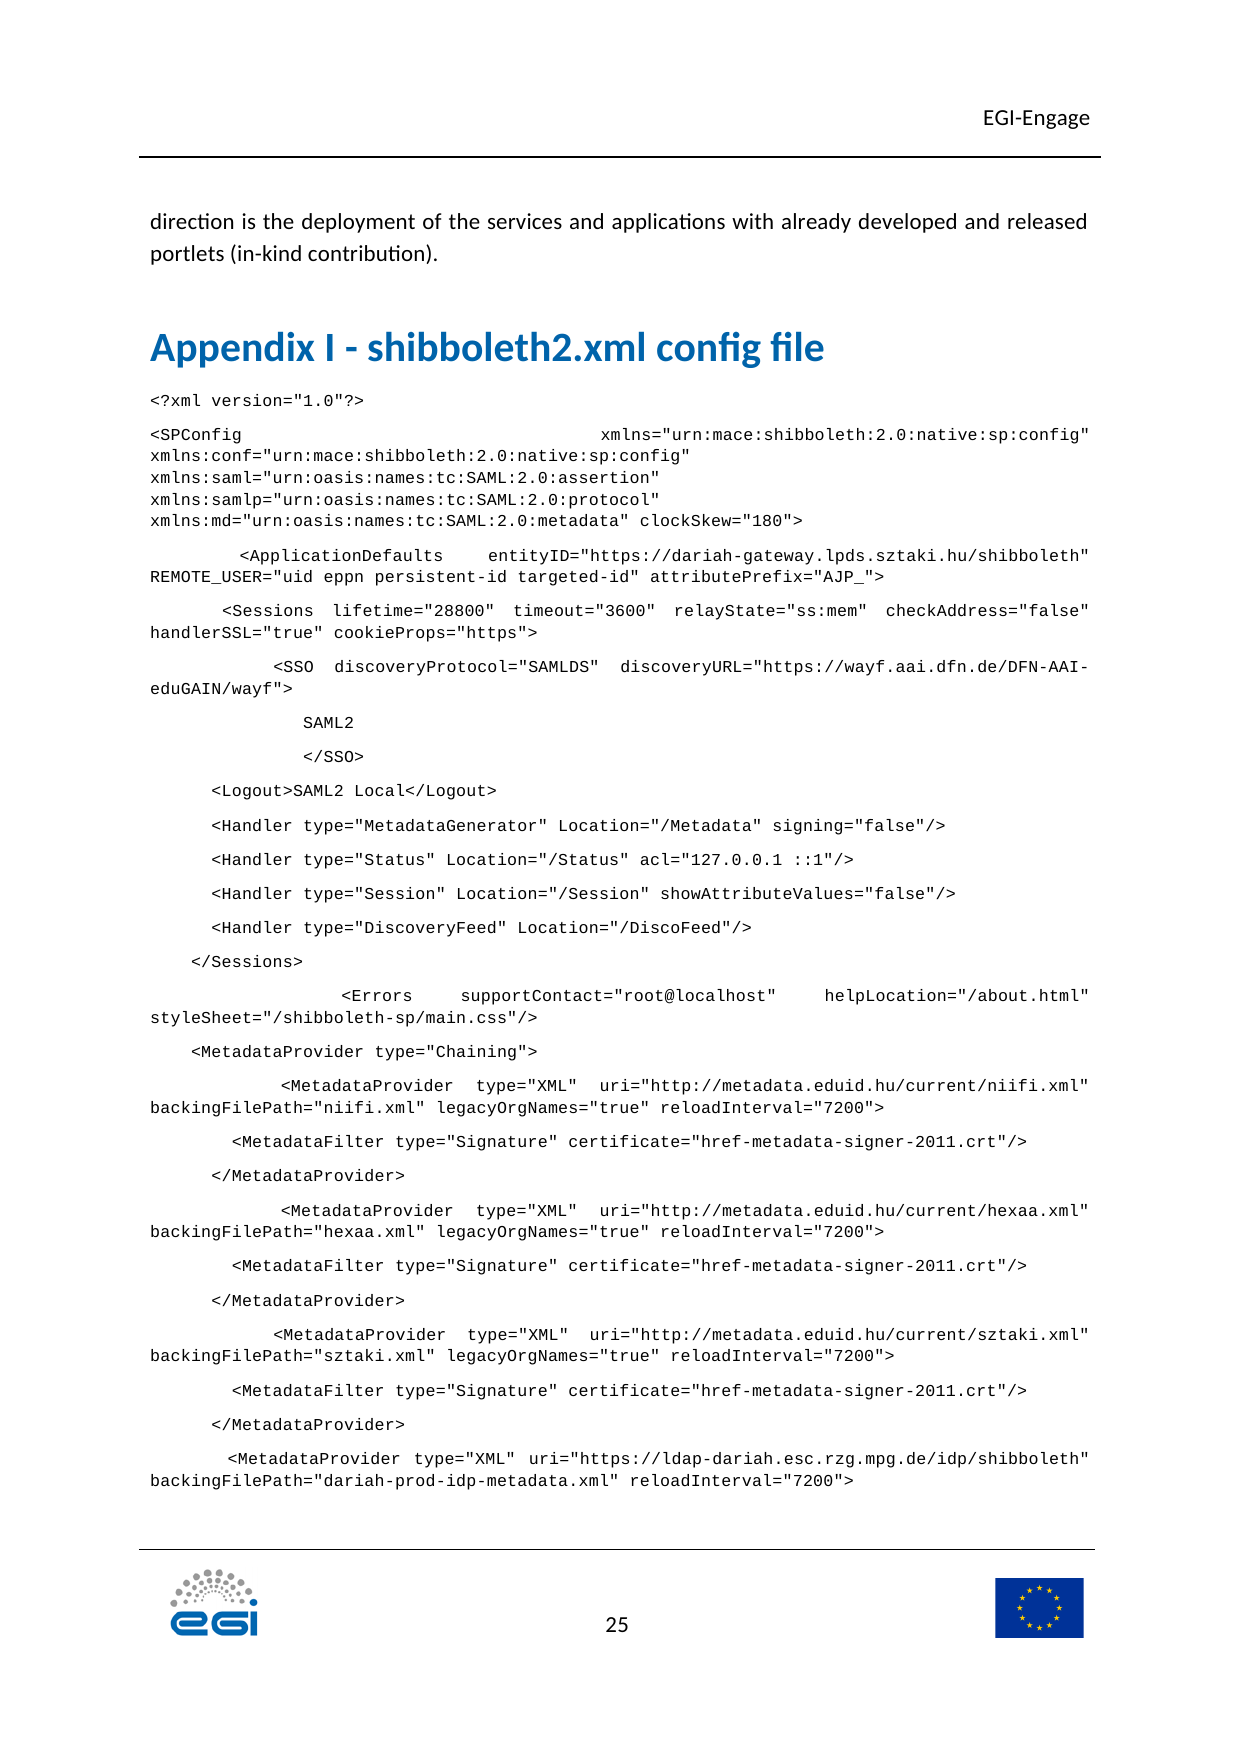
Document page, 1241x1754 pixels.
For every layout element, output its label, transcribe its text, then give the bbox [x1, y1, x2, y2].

subtitle Appendix I - shibboleth2.xml config file [150, 321, 1090, 372]
text </MetadataProvider> [150, 1292, 1090, 1311]
text <Logout>SAML2 Local</Logout> [150, 783, 1090, 802]
text <SPConfig xmlns="urn:mace:shibboleth:2.0:native:sp:config" xmlns:conf="urn:mace:shibboleth:2.0:native:sp:config" xmlns:saml="urn:oasis:names:tc:SAML:2.0:assertion" xmlns:samlp="urn:oasis:names:tc:SAML:2.0:protocol" xmlns:md="urn:oasis:names:tc:SAML:2.0:metadata" clockSkew="180"> [150, 426, 1090, 532]
text <MetadataFilter type="Signature" certificate="href-metadata-signer-2011.crt"/> [150, 1134, 1090, 1153]
text <MetadataProvider type="XML" uri="https://ldap-dariah.esc.rzg.mpg.de/idp/shibboleth" backingFilePath="dariah-prod-idp-metadata.xml" reloadInterval="7200"> [150, 1450, 1090, 1491]
text <MetadataProvider type="Chaining"> [150, 1044, 1090, 1063]
text <MetadataProvider type="XML" uri="http://metadata.eduid.hu/current/sztaki.xml" backingFilePath="sztaki.xml" legacyOrgNames="true" reloadInterval="7200"> [150, 1326, 1090, 1367]
text </MetadataProvider> [150, 1168, 1090, 1187]
text <MetadataFilter type="Signature" certificate="href-metadata-signer-2011.crt"/> [150, 1382, 1090, 1401]
picture [995, 1578, 1084, 1638]
text </Sessions> [150, 954, 1090, 973]
text SAML2 [150, 714, 1090, 733]
text <Handler type="DiscoveryFeed" Location="/DiscoFeed"/> [150, 919, 1090, 938]
text <MetadataProvider type="XML" uri="http://metadata.eduid.hu/current/hexaa.xml" backingFilePath="hexaa.xml" legacyOrgNames="true" reloadInterval="7200"> [150, 1202, 1090, 1243]
text <Handler type="MetadataGenerator" Location="/Metadata" signing="false"/> [150, 817, 1090, 836]
text <MetadataFilter type="Signature" certificate="href-metadata-signer-2011.crt"/> [150, 1258, 1090, 1277]
text <MetadataProvider type="XML" uri="http://metadata.eduid.hu/current/niifi.xml" backingFilePath="niifi.xml" legacyOrgNames="true" reloadInterval="7200"> [150, 1078, 1090, 1118]
picture [150, 1567, 276, 1638]
text </MetadataProvider> [150, 1416, 1090, 1435]
text <?xml version="1.0"?> [150, 392, 1090, 411]
text <Sessions lifetime="28800" timeout="3600" relayState="ss:mem" checkAddress="false" handlerSSL="true" cookieProps="https"> [150, 603, 1090, 643]
text <Handler type="Status" Location="/Status" acl="127.0.0.1 ::1"/> [150, 851, 1090, 870]
text <SSO discoveryProtocol="SAMLDS" discoveryURL="https://wayf.aai.dfn.de/DFN-AAI-eduGAIN/wayf"> [150, 659, 1090, 699]
text <Errors supportContact="root@localhost" helpLocation="/about.html" styleSheet="/shibboleth-sp/main.css"/> [150, 988, 1090, 1028]
text </SSO> [150, 749, 1090, 768]
text <Handler type="Session" Location="/Session" showAttributeValues="false"/> [150, 885, 1090, 904]
text <ApplicationDefaults entityID="https://dariah-gateway.lpds.sztaki.hu/shibboleth" REMOTE_USER="uid eppn persistent-id targeted-id" attributePrefix="AJP_"> [150, 547, 1090, 588]
